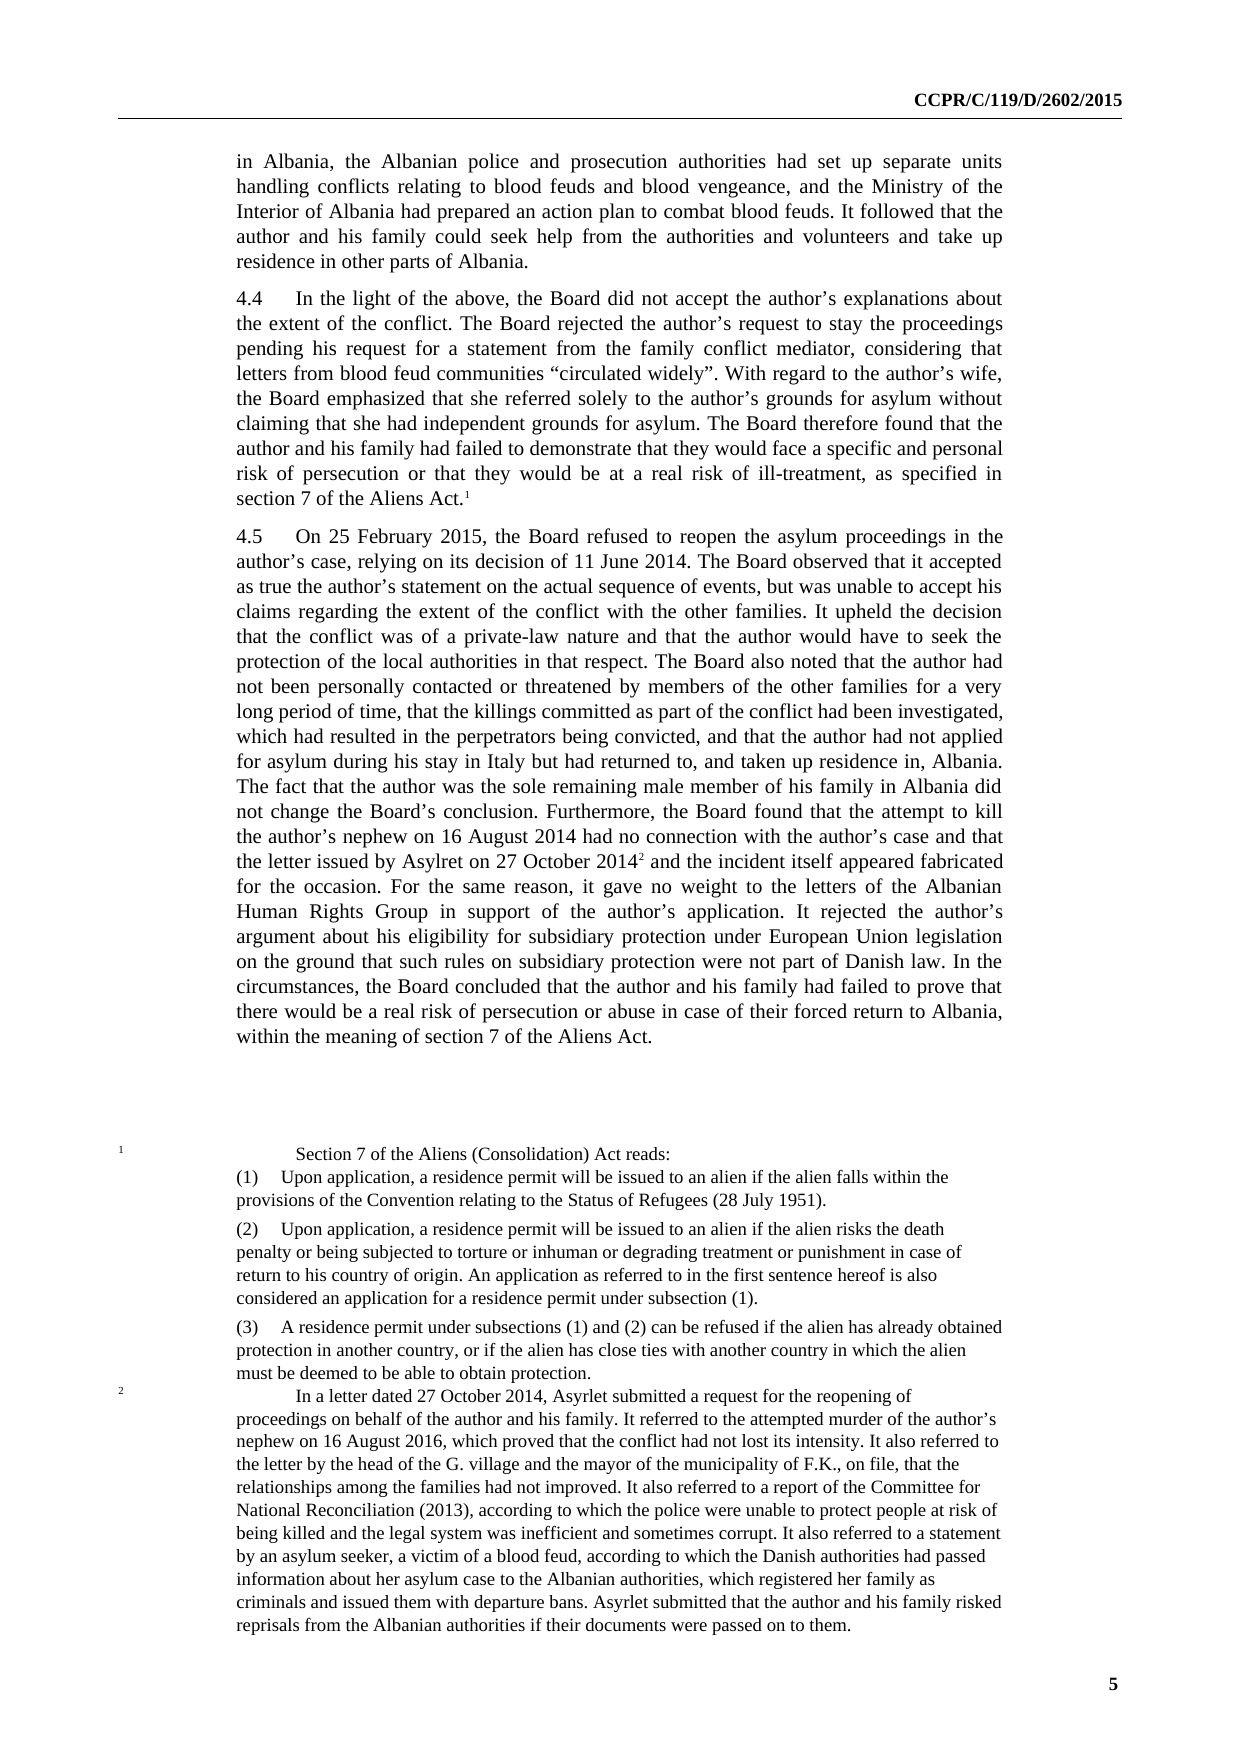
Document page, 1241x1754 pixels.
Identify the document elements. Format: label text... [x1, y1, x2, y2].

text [236, 148, 1004, 273]
text 4.5 On 25 February 2015, the Board refused to reopen the asylum proceedings in the author’s case, relying on its decision of 11 June 2014. The Board observed that it accepted as true the author’s statement on the actual sequence of events, but was unable to accept his claims regarding the extent of the conflict with the other families. It upheld the decision that the conflict was of a private-law nature and that the author would have to seek the protection of the local authorities in that respect. The Board also noted that the author had not been personally contacted or threatened by members of the other families for a very long period of time, that the killings committed as part of the conflict had been investigated, which had resulted in the perpetrators being convicted, and that the author had not applied for asylum during his stay in Italy but had returned to, and taken up residence in, Albania. The fact that the author was the sole remaining male member of his family in Albania did not change the Board’s conclusion. Furthermore, the Board found that the attempt to kill the author’s nephew on 16 August 2014 had no connection with the author’s case and that the letter issued by Asylret on 27 October 2014 and the incident itself appeared fabricated for the occasion. For the same reason, it gave no weight to the letters of the Albanian Human Rights Group in support of the author’s application. It rejected the author’s argument about his eligibility for subsidiary protection under European Union legislation on the ground that such rules on subsidiary protection were not part of Danish law. In the circumstances, the Board concluded that the author and his family had failed to prove that there would be a real risk of persecution or abuse in case of their forced return to Albania, within the meaning of section 7 of the Aliens Act. [236, 523, 1004, 1048]
text 4.4 In the light of the above, the Board did not accept the author’s explanations about the extent of the conflict. The Board rejected the author’s request to stay the proceedings pending his request for a statement from the family conflict mediator, considering that letters from blood feud communities “circulated widely”. With regard to the author’s wife, the Board emphasized that she referred solely to the author’s grounds for asylum without claiming that she had independent grounds for asylum. The Board therefore found that the author and his family had failed to demonstrate that they would face a specific and personal risk of persecution or that they would be at a real risk of ill-treatment, as specified in section 7 of the Aliens Act. [236, 285, 1004, 510]
